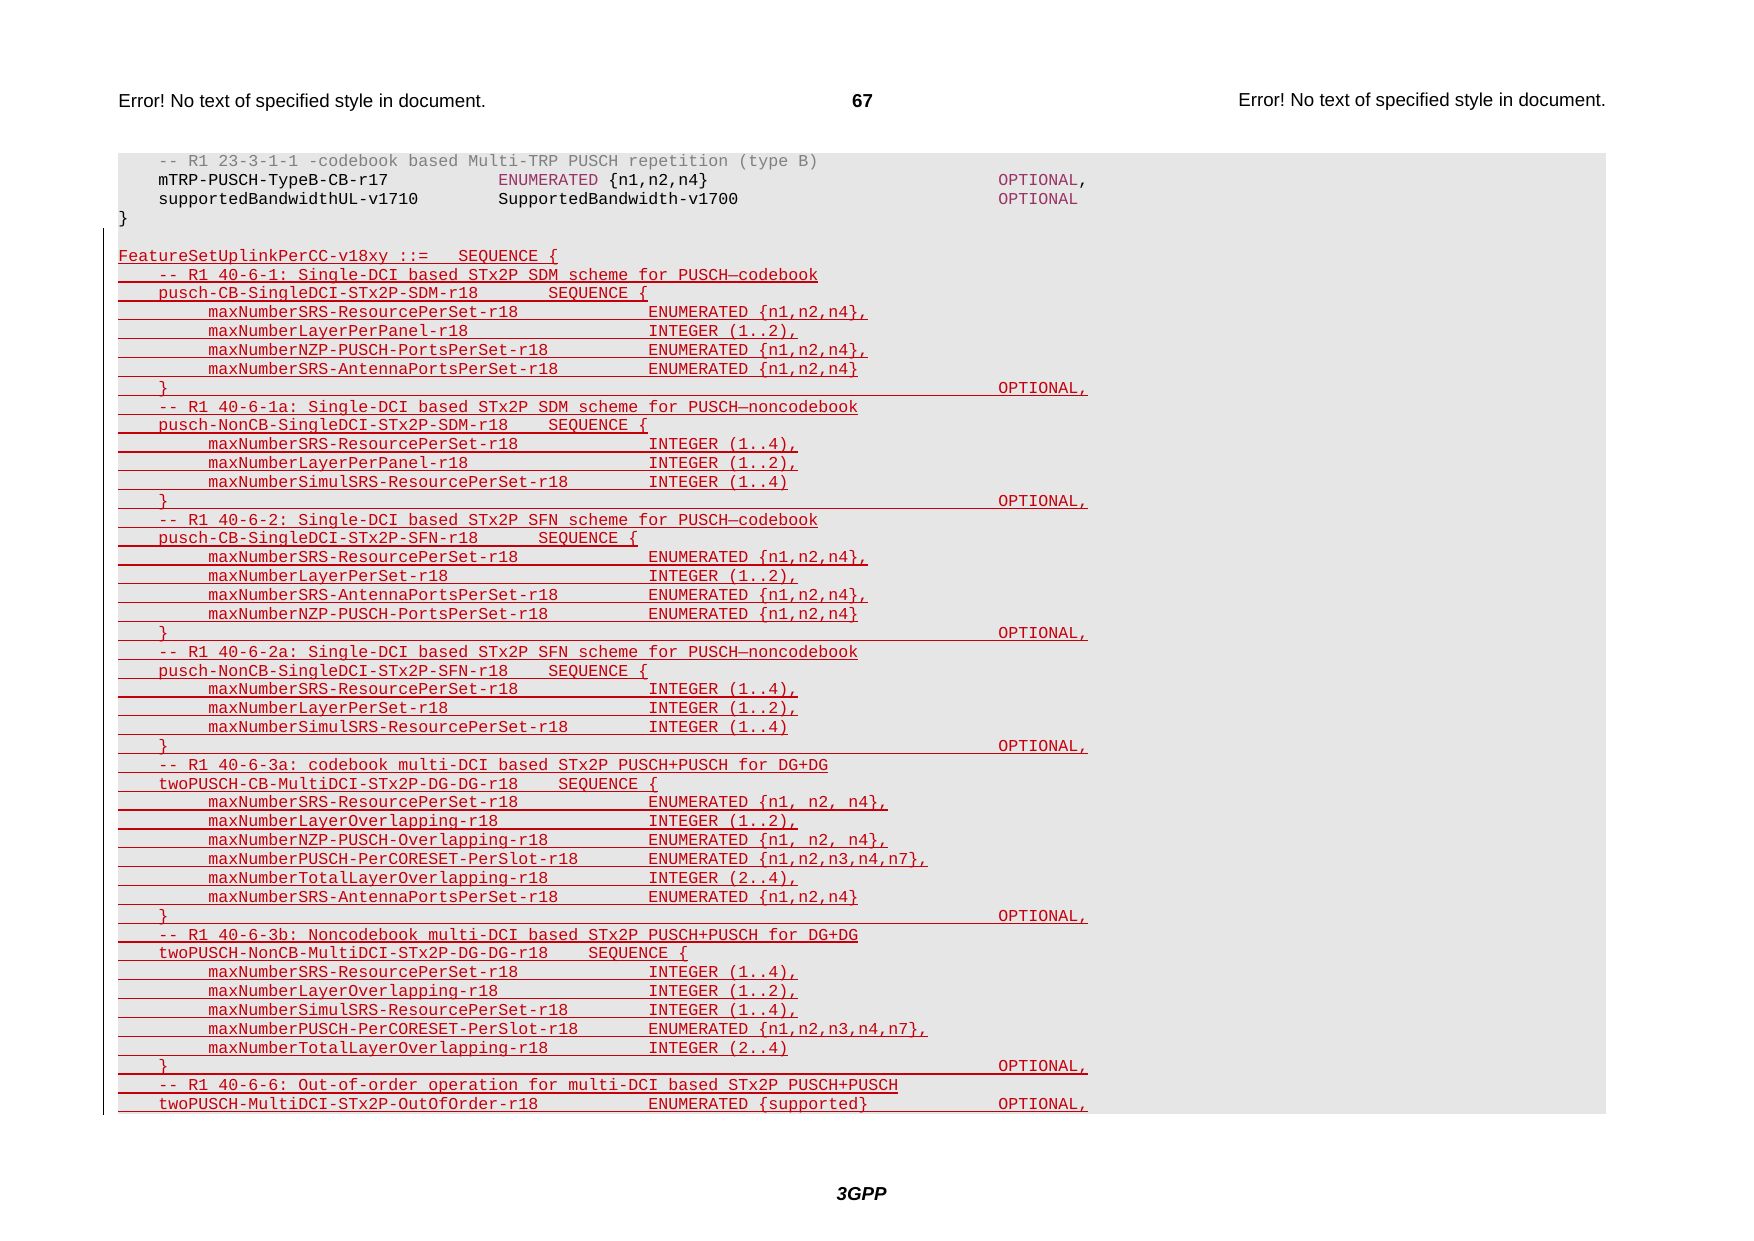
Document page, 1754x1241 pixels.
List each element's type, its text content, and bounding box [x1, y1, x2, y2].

text supportedBandwidthUL-v1710 SupportedBandwidth-v1700 OPTIONAL [118, 191, 1606, 209]
text } [118, 209, 1606, 228]
text -- R1 23-3-1-1 -codebook based Multi-TRP PUSCH repetition (type B) [118, 153, 1606, 172]
text mTRP-PUSCH-TypeB-CB-r17 ENUMERATED {n1,n2,n4} OPTIONAL, [118, 172, 1606, 191]
